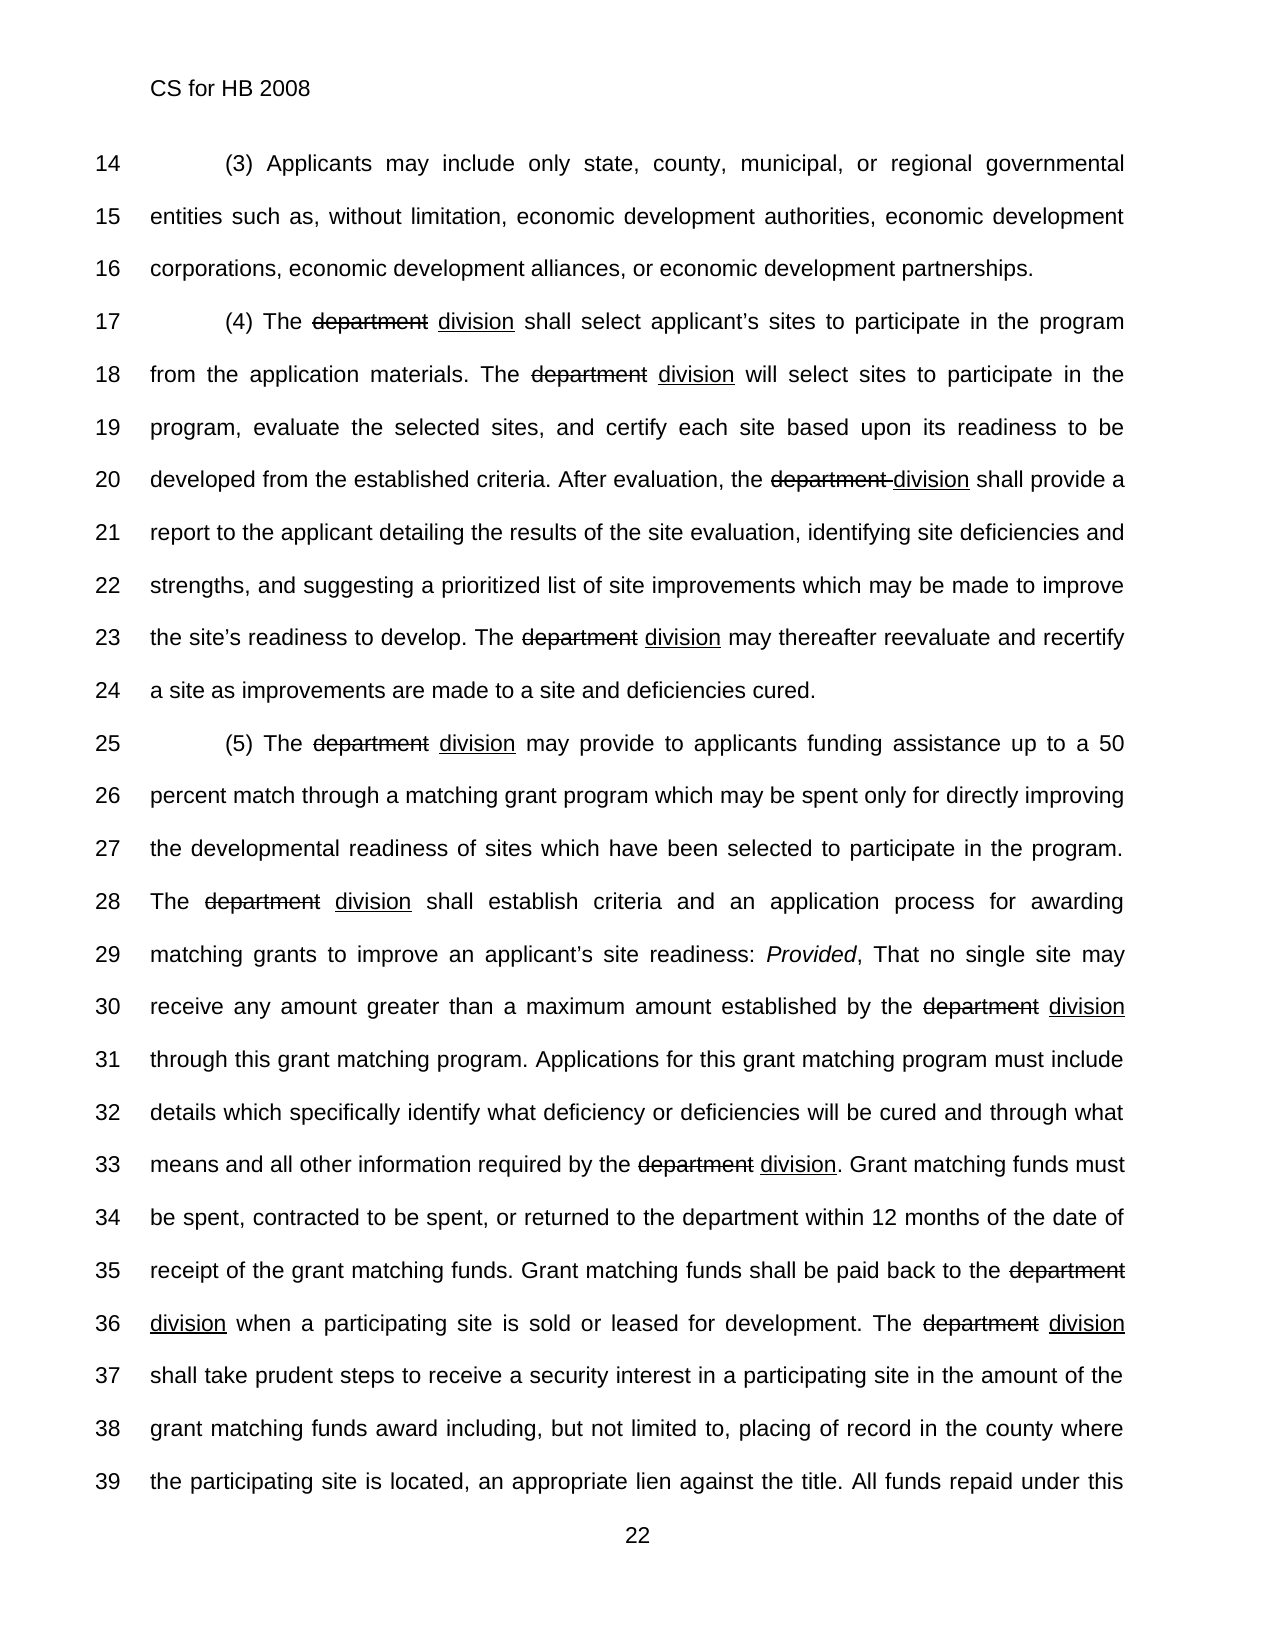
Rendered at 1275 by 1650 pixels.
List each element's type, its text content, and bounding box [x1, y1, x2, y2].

text (4) The department division shall select applicant’s sites to participate in the program from the application materials. The department division will select sites to participate in the program, evaluate the selected sites, and certify each site based upon its readiness to be developed from the established criteria. After evaluation, the department division shall provide a report to the applicant detailing the results of the site evaluation, identifying site deficiencies and strengths, and suggesting a prioritized list of site improvements which may be made to improve the site’s readiness to develop. The department division may thereafter reevaluate and recertify a site as improvements are made to a site and deficiencies cured. [150, 308, 1125, 703]
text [150, 730, 1125, 1494]
text (3) Applicants may include only state, county, municipal, or regional governmental entities such as, without limitation, economic development authorities, economic development corporations, economic development alliances, or economic development partnerships. [150, 150, 1125, 282]
